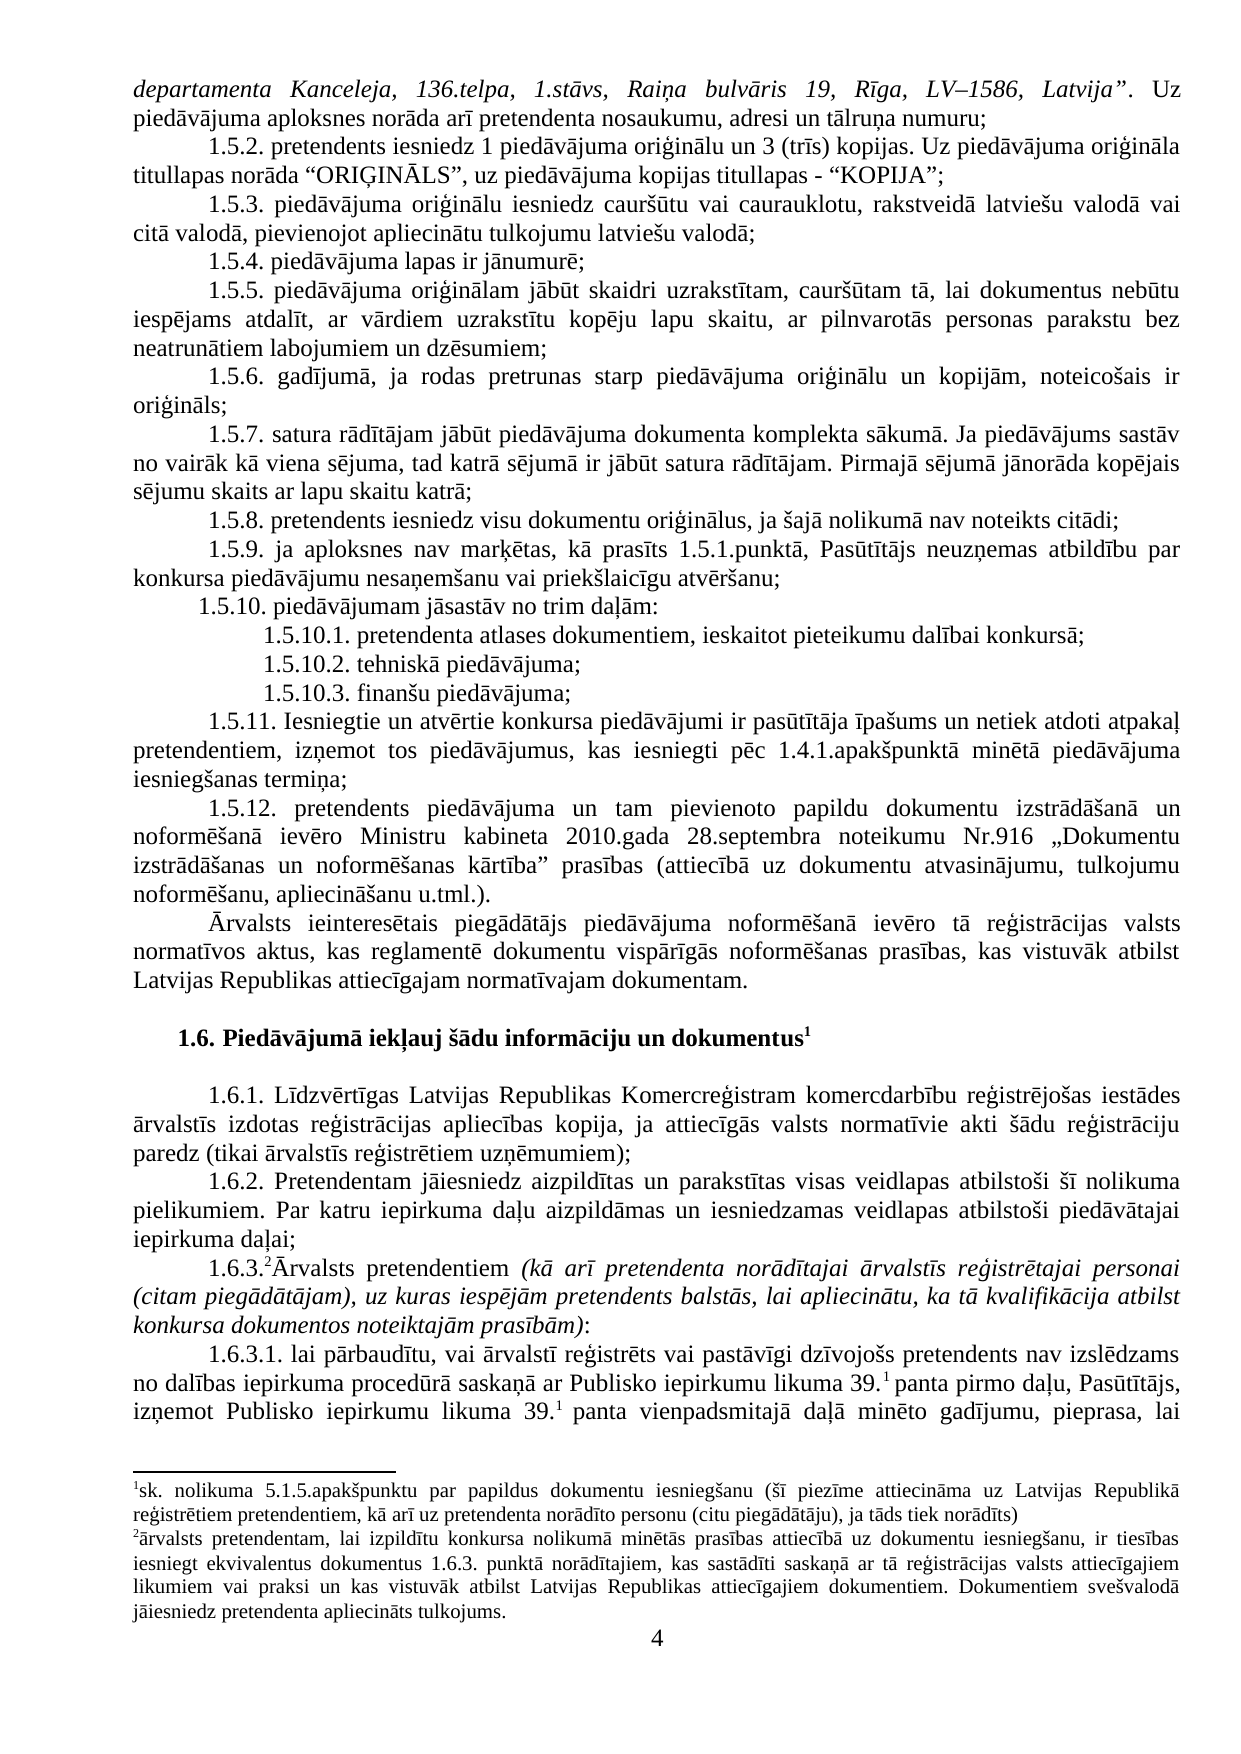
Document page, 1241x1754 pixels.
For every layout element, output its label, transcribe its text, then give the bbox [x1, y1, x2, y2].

text 1.5.10.3. finanšu piedāvājuma; [188, 678, 1181, 706]
text 1.6.3.Ārvalsts pretendentiem (kā arī pretendenta norādītajai ārvalstīs reģistrētajai personai (citam piegādātājam), uz kuras iespējām pretendents balstās, lai apliecinātu, ka tā kvalifikācija atbilst konkursa dokumentos noteiktajām prasībām): [133, 1253, 1181, 1339]
text 1.5.8. pretendents iesniedz visu dokumentu oriģinālus, ja šajā nolikumā nav noteikts citādi; [133, 505, 1181, 534]
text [133, 1339, 1181, 1425]
text 1.5.9. ja aploksnes nav marķētas, kā prasīts 1.5.1.punktā, Pasūtītājs neuzņemas atbildību par konkursa piedāvājumu nesaņemšanu vai priekšlaicīgu atvēršanu; [133, 534, 1181, 591]
text 1.5.10.2. tehniskā piedāvājuma; [263, 649, 1181, 678]
text 1.6.2. Pretendentam jāiesniedz aizpildītas un parakstītas visas veidlapas atbilstoši šī nolikuma pielikumiem. Par katru iepirkuma daļu aizpildāmas un iesniedzamas veidlapas atbilstoši piedāvātajai iepirkuma daļai; [133, 1166, 1181, 1253]
text 1.5.11. Iesniegtie un atvērtie konkursa piedāvājumi ir pasūtītāja īpašums un netiek atdoti atpakaļ pretendentiem, izņemot tos piedāvājumus, kas iesniegti pēc 1.4.1.apakšpunktā minētā piedāvājuma iesniegšanas termiņa; [133, 706, 1181, 793]
text 1.5.10.1. pretendenta atlases dokumentiem, ieskaitot pieteikumu dalībai konkursā; [263, 620, 1181, 649]
text 1.5.5. piedāvājuma oriģinālam jābūt skaidri uzrakstītam, cauršūtam tā, lai dokumentus nebūtu iespējams atdalīt, ar vārdiem uzrakstītu kopēju lapu skaitu, ar pilnvarotās personas parakstu bez neatrunātiem labojumiem un dzēsumiem; [133, 275, 1181, 361]
text 1.5.10. piedāvājumam jāsastāv no trim daļām: [198, 591, 1181, 620]
text 1.5.12. pretendents piedāvājuma un tam pievienoto papildu dokumentu izstrādāšanā un noformēšanā ievēro Ministru kabineta 2010.gada 28.septembra noteikumu Nr.916 „Dokumentu izstrādāšanas un noformēšanas kārtība” prasības (attiecībā uz dokumentu atvasinājumu, tulkojumu noformēšanu, apliecināšanu u.tml.). [133, 793, 1181, 908]
text 1.5.4. piedāvājuma lapas ir jānumurē; [133, 246, 1181, 275]
text 1.5.7. satura rādītājam jābūt piedāvājuma dokumenta komplekta sākumā. Ja piedāvājums sastāv no vairāk kā viena sējuma, tad katrā sējumā ir jābūt satura rādītājam. Pirmajā sējumā jānorāda kopējais sējumu skaits ar lapu skaitu katrā; [133, 419, 1181, 505]
text 1.5.2. pretendents iesniedz 1 piedāvājuma oriģinālu un 3 (trīs) kopijas. Uz piedāvājuma oriģināla titullapas norāda “ORIĢINĀLS”, uz piedāvājuma kopijas titullapas - “KOPIJA”; [133, 131, 1181, 189]
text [133, 74, 1181, 131]
text Piedāvājumā iekļauj šādu informāciju un dokumentus [177, 1023, 1181, 1051]
text 1.6.1. Līdzvērtīgas Latvijas Republikas Komercreģistram komercdarbību reģistrējošas iestādes ārvalstīs izdotas reģistrācijas apliecības kopija, ja attiecīgās valsts normatīvie akti šādu reģistrāciju paredz (tikai ārvalstīs reģistrētiem uzņēmumiem); [133, 1080, 1181, 1166]
text 1.5.3. piedāvājuma oriģinālu iesniedz cauršūtu vai caurauklotu, rakstveidā latviešu valodā vai citā valodā, pievienojot apliecinātu tulkojumu latviešu valodā; [133, 189, 1181, 246]
text Ārvalsts ieinteresētais piegādātājs piedāvājuma noformēšanā ievēro tā reģistrācijas valsts normatīvos aktus, kas reglamentē dokumentu vispārīgās noformēšanas prasības, kas vistuvāk atbilst Latvijas Republikas attiecīgajam normatīvajam dokumentam. [133, 908, 1181, 994]
text 1.5.6. gadījumā, ja rodas pretrunas starp piedāvājuma oriģinālu un kopijām, noteicošais ir oriģināls; [133, 361, 1181, 419]
